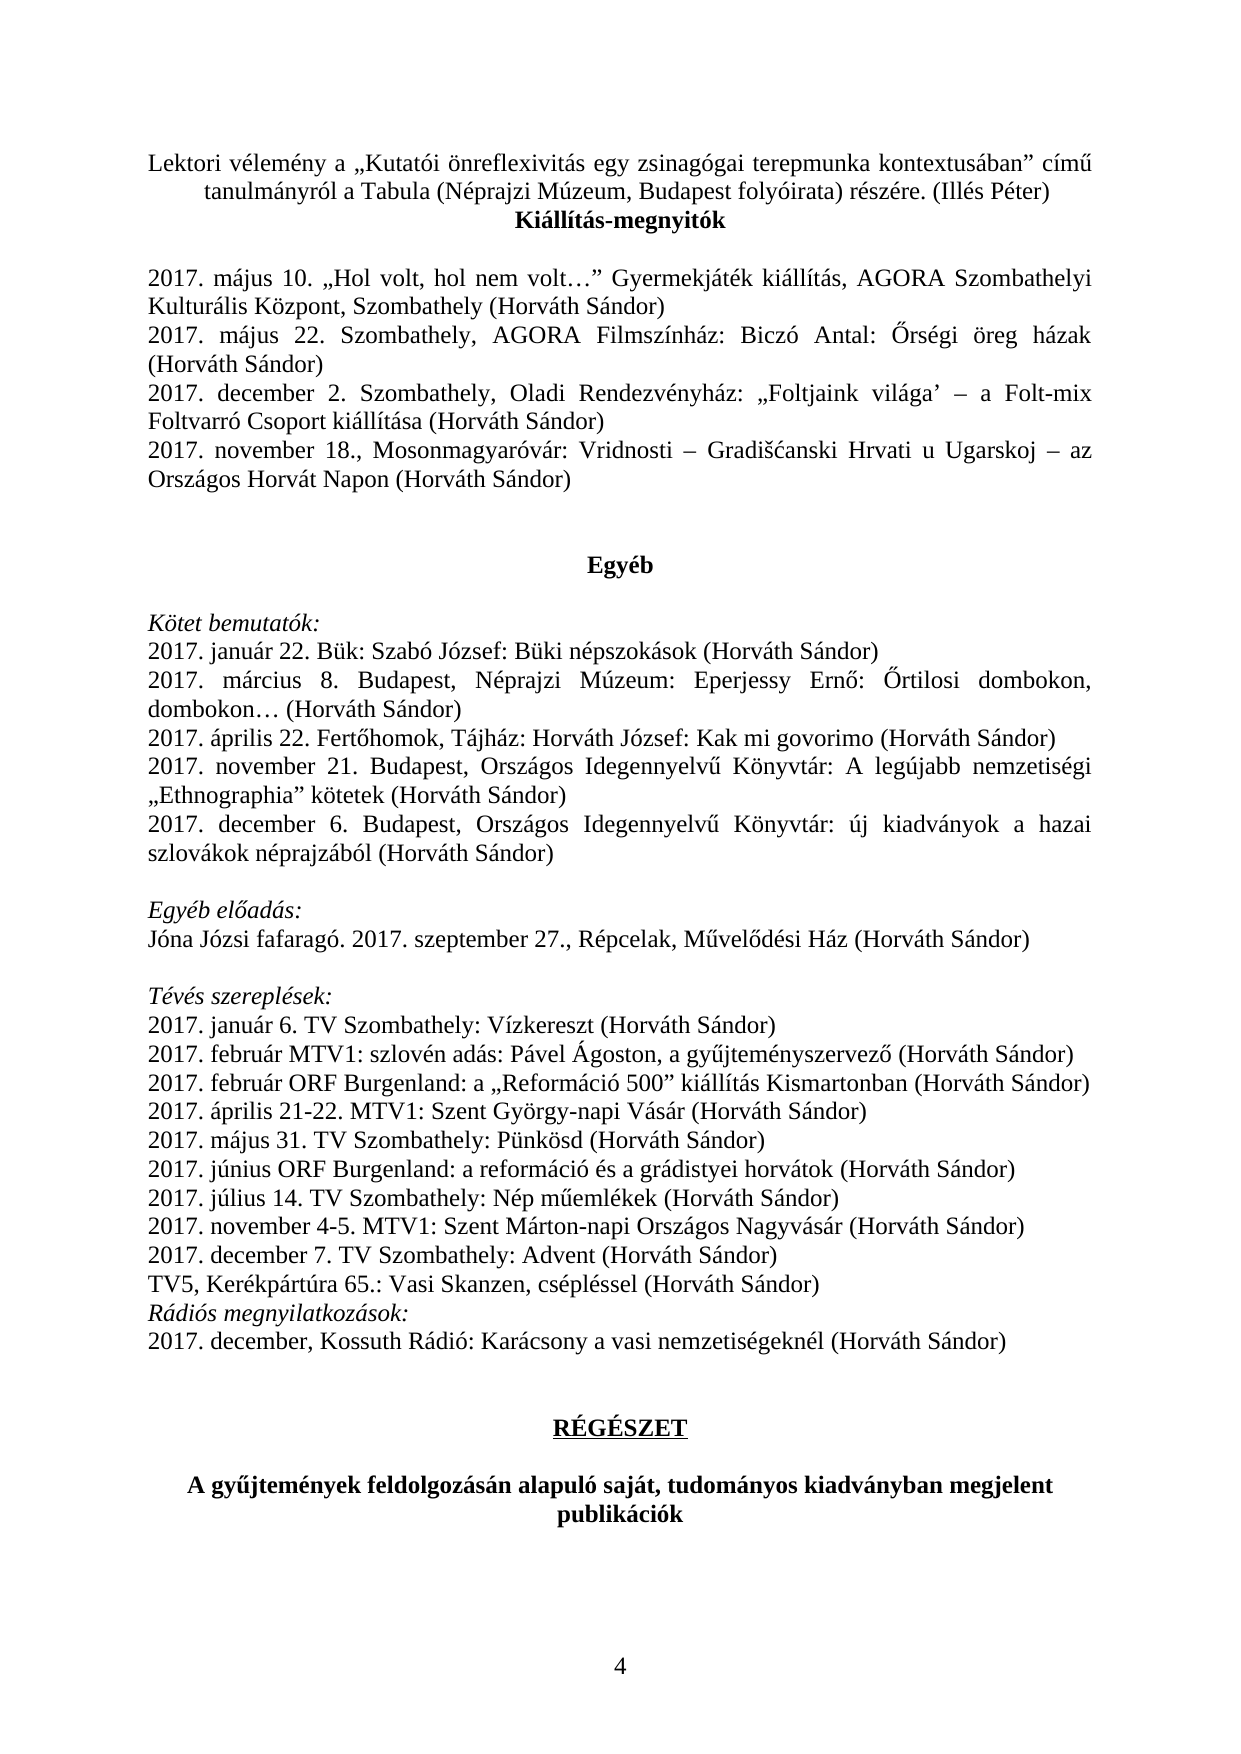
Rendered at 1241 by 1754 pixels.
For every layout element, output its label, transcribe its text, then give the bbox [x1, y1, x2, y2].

text Egyéb [148, 550, 1093, 579]
text Tévés szereplések: [148, 981, 1093, 1010]
text 2017. november 21. Budapest, Országos Idegennyelvű Könyvtár: A legújabb nemzetiségi „Ethnographia” kötetek () [148, 751, 1093, 809]
text 2017. május 10. „Hol volt, hol nem volt…” Gyermekjáték kiállítás, AGORA Szombathelyi Kulturális Központ, Szombathely () [148, 263, 1093, 320]
text 2017. február ORF Burgenland: a „Reformáció kiállítás Kismartonban () [148, 1068, 1093, 1096]
text 2017. november 4-5. MTV1: Szent Márton-napi Országos Nagyvásár () [148, 1211, 1093, 1240]
text 2017. június ORF Burgenland: a reformáció és a grádistyei horvátok () [148, 1154, 1093, 1183]
text 2017. április 21-22. MTV1: Szent György-napi Vásár () [148, 1096, 1093, 1125]
text Jóna Józsi fafaragó. 2017. szeptember 27., Répcelak, Művelődési Ház () [148, 924, 1093, 953]
text 2017. december, Kossuth Rádió: Karácsony a vasi nemzetiségeknél () [148, 1326, 1093, 1355]
text 2017. július 14. TV Szombathely: Nép műemlékek () [148, 1183, 1093, 1211]
text Rádiós megnyilatkozások: [148, 1298, 1093, 1326]
text 2017. december 6. Budapest, Országos Idegennyelvű Könyvtár: új kiadványok a hazai szlovákok néprajzából () [148, 809, 1093, 866]
text 2017. május 31. TV Szombathely: Pünkösd () [148, 1125, 1093, 1154]
text 2017. január 22. Bük: : Büki népszokások () [148, 636, 1093, 665]
text 2017. május 22. Szombathely, AGORA Filmszínház: Biczó Antal: Őrségi öreg házak () [148, 320, 1093, 378]
text Lektori vélemény a „Kutatói önreflexivitás egy zsinagógai terepmunka kontextusában” című tanulmányról a Tabula (Néprajzi Múzeum, Budapest folyóirata) részére. ( [148, 148, 1093, 205]
text A gyűjtemények feldolgozásán alapuló saját, tudományos kiadványban megjelent publikációk [148, 1470, 1093, 1528]
text 2017. március 8. Budapest, Néprajzi Múzeum: Eperjessy Ernő: Őrtilosi dombokon, dombokon… () [148, 665, 1093, 723]
text 2017. január 6. TV Szombathely: Vízkereszt () [148, 1010, 1093, 1039]
text Kötet bemutatók: [148, 608, 1093, 636]
text TV5, Kerékpártúra 65.: Vasi Skanzen, csépléssel () [148, 1269, 1093, 1298]
text 2017. december 7. TV Szombathely: Advent () [148, 1240, 1093, 1269]
text RÉGÉSZET [148, 1413, 1093, 1441]
text Egyéb előadás: [148, 895, 1093, 924]
text 2017. április 22. Fertőhomok, Tájház: : Kak mi govorimo () [148, 723, 1093, 751]
text Kiállítás-megnyitók [148, 205, 1093, 234]
text 2017. november 18., Mosonmagyaróvár: Vridnosti – Gradišćanski Hrvati u Ugarskoj – az Országos Horvát Napon () [148, 435, 1093, 493]
text 2017. február MTV1: szlovén adás: Pável Ágoston, a gyűjteményszervező () [148, 1039, 1093, 1068]
text 2017. december 2. Szombathely, Oladi Rendezvényház: „Foltjaink világa’ – a Folt-mix Foltvarró Csoport kiállítása () [148, 378, 1093, 435]
